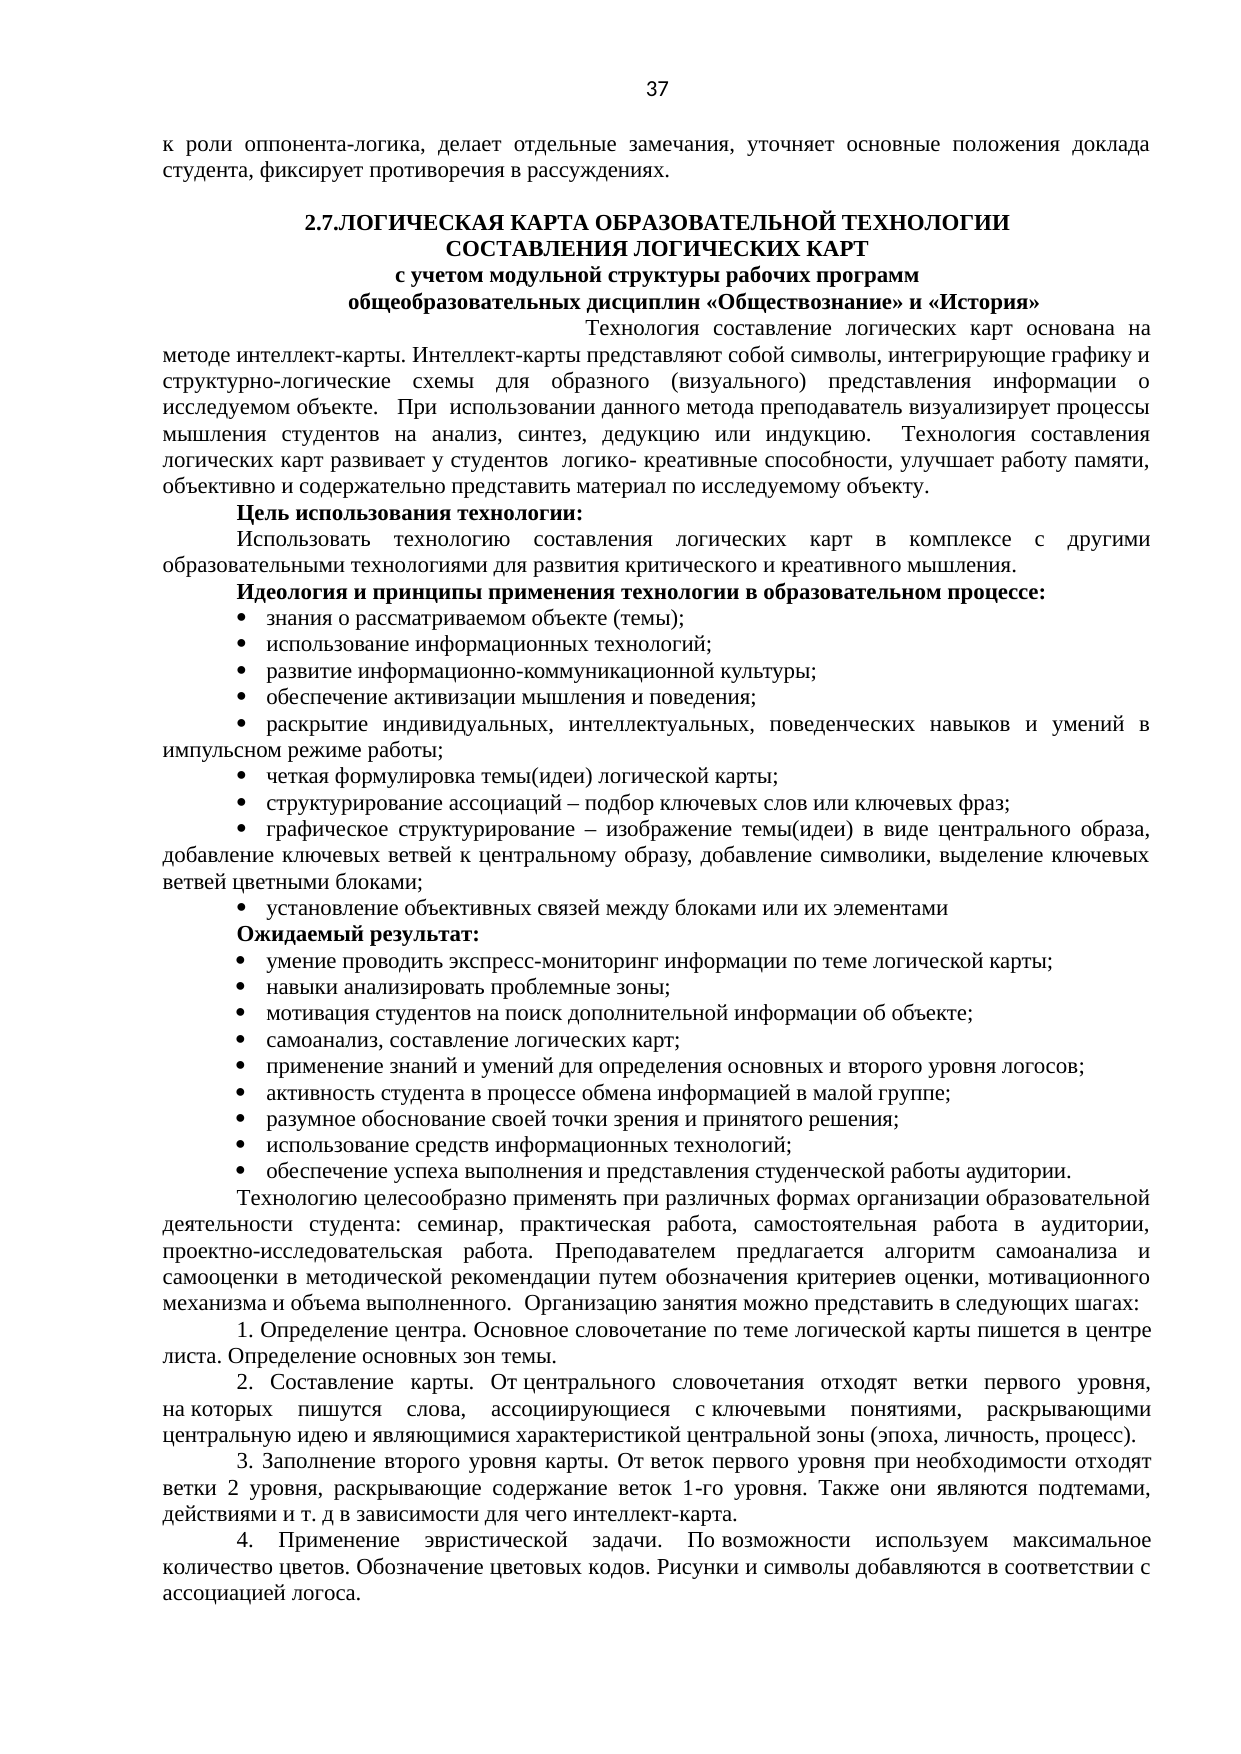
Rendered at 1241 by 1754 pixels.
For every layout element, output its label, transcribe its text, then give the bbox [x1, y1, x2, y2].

list установление объективных связей между блоками или их элементами [162, 894, 1152, 920]
list четкая формулировка темы(идеи) логической карты; [162, 762, 1152, 789]
list умение проводить экспресс-мониторинг информации по теме логической карты; [162, 947, 1152, 973]
list структурирование ассоциаций – подбор ключевых слов или ключевых фраз; [162, 789, 1152, 815]
list разумное обоснование своей точки зрения и принятого решения; [162, 1105, 1152, 1131]
text Технологию целесообразно применять при различных формах организации образовательной деятельности студента: семинар, практическая работа, самостоятельная работа в аудитории, проектно-исследовательская работа. Преподавателем предлагается алгоритм самоанализа и самооценки в методической рекомендации путем обозначения критериев оценки, мотивационного механизма и объема выполненного. Организацию занятия можно представить в следующих шагах: [162, 1184, 1152, 1316]
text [162, 130, 1152, 182]
text 4. Применение эвристической задачи. По возможности используем максимальное количество цветов. Обозначение цветовых кодов. Рисунки и символы добавляются в соответствии с ассоциацией логоса. [162, 1527, 1152, 1606]
text Цель использования технологии: [162, 499, 1152, 525]
text 3. Заполнение второго уровня карты. От веток первого уровня при необходимости отходят ветки 2 уровня, раскрывающие содержание веток 1-го уровня. Также они являются подтемами, действиями и т. д в зависимости для чего интеллект-карта. [162, 1447, 1152, 1527]
text 1. Определение центра. Основное словочетание по теме логической карты пишется в центре листа. Определение основных зон темы. [162, 1316, 1152, 1368]
text Ожидаемый результат: [162, 920, 1152, 947]
text 2. Составление карты. От центрального словочетания отходят ветки первого уровня, на которых пишутся слова, ассоциирующиеся с ключевыми понятиями, раскрывающими центральную идею и являющимися характеристикой центральной зоны (эпоха, личность, процесс). [162, 1368, 1152, 1447]
text общеобразовательных дисциплин «Обществознание» и «История» [162, 288, 1152, 314]
list графическое структурирование – изображение темы(идеи) в виде центрального образа, добавление ключевых ветвей к центральному образу, добавление символики, выделение ключевых ветвей цветными блоками; [162, 815, 1152, 894]
list активность студента в процессе обмена информацией в малой группе; [162, 1078, 1152, 1105]
list навыки анализировать проблемные зоны; [162, 973, 1152, 999]
text Идеология и принципы применения технологии в образовательном процессе: [162, 578, 1152, 604]
list знания о рассматриваемом объекте (темы); [162, 604, 1152, 631]
list обеспечение успеха выполнения и представления студенческой работы аудитории. [162, 1158, 1152, 1184]
text Использовать технологию составления логических карт в комплексе с другими образовательными технологиями для развития критического и креативного мышления. [162, 525, 1152, 578]
list мотивация студентов на поиск дополнительной информации об объекте; [162, 999, 1152, 1026]
list раскрытие индивидуальных, интеллектуальных, поведенческих навыков и умений в импульсном режиме работы; [162, 709, 1152, 762]
text СОСТАВЛЕНИЯ ЛОГИЧЕСКИХ КАРТ [162, 235, 1152, 262]
list самоанализ, составление логических карт; [162, 1026, 1152, 1052]
list обеспечение активизации мышления и поведения; [237, 683, 1152, 709]
text с учетом модульной структуры рабочих программ [162, 262, 1152, 288]
list применение знаний и умений для определения основных и второго уровня логосов; [162, 1052, 1152, 1078]
list использование средств информационных технологий; [162, 1131, 1152, 1158]
list развитие информационно-коммуникационной культуры; [162, 657, 1152, 683]
text Технология составление логических карт основана на методе интеллект-карты. Интеллект-карты представляют собой символы, интегрирующие графику и структурно-логические схемы для образного (визуального) представления информации о исследуемом объекте. При использовании данного метода преподаватель визуализирует процессы мышления студентов на анализ, синтез, дедукцию или индукцию. Технология составления логических карт развивает у студентов логико- креативные способности, улучшает работу памяти, объективно и содержательно представить материал по исследуемому объекту. [162, 314, 1152, 499]
list использование информационных технологий; [162, 631, 1152, 657]
text 2.7.ЛОГИЧЕСКАЯ КАРТА ОБРАЗОВАТЕЛЬНОЙ ТЕХНОЛОГИИ [162, 209, 1152, 235]
